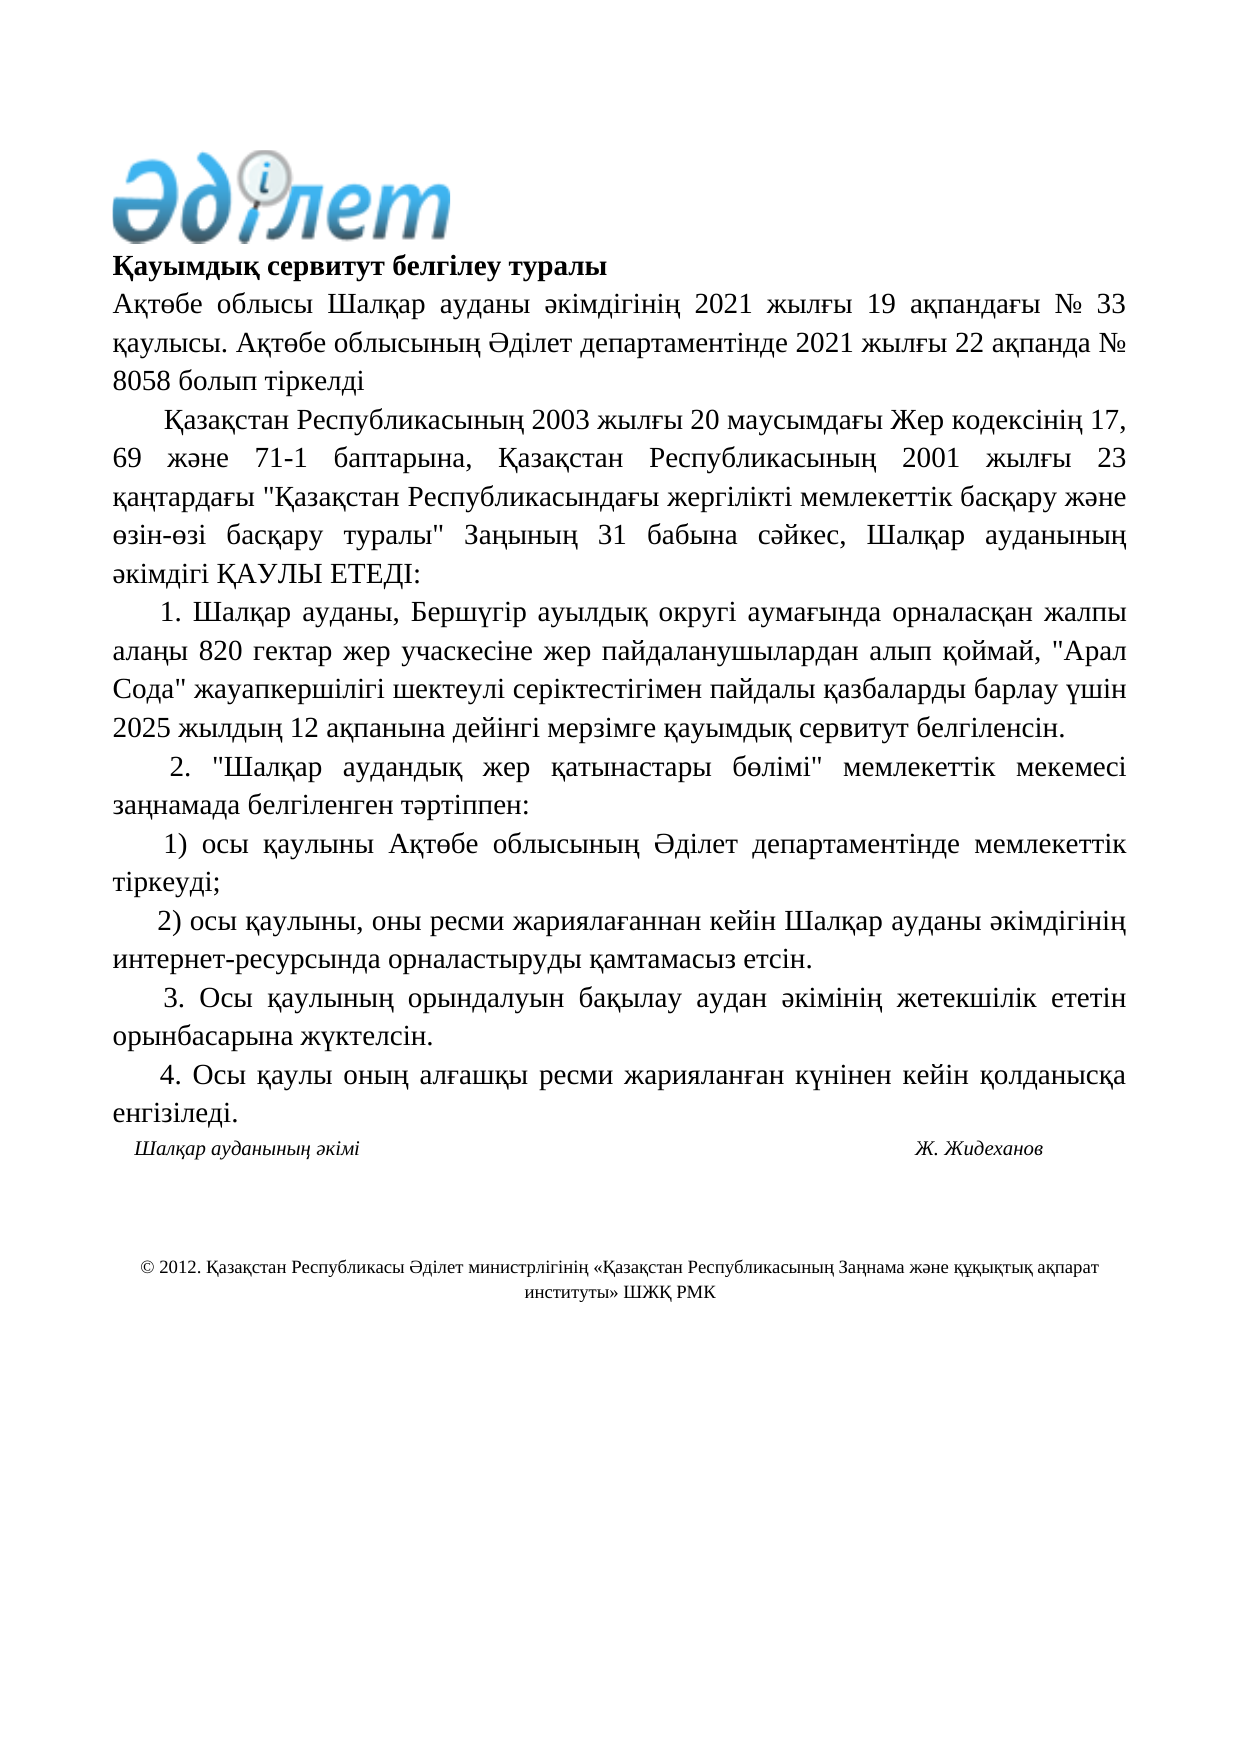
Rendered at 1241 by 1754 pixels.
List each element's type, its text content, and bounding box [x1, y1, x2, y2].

text Қазақстан Республикасының 2003 жылғы 20 маусымдағы Жер кодексінің 17, 69 және 71-1 баптарына, Қазақстан Республикасының 2001 жылғы 23 қаңтардағы "Қазақстан Республикасындағы жергілікті мемлекеттік басқару және өзін-өзі басқару туралы" Заңының 31 бабына сәйкес, Шалқар ауданының әкімдігі ҚАУЛЫ ЕТЕДІ: [112, 402, 1128, 589]
text Ақтөбе облысы Шалқар ауданы әкімдігінің 2021 жылғы 19 ақпандағы № 33 қаулысы. Ақтөбе облысының Әділет департаментінде 2021 жылғы 22 ақпанда № 8058 болып тіркелді [112, 286, 1128, 397]
text 1. Шалқар ауданы, Бершүгір ауылдық округі аумағында орналасқан жалпы алаңы 820 гектар жер учаскесіне жер пайдаланушылардан алып қоймай, "Арал Сода" жауапкершілігі шектеулі серіктестігімен пайдалы қазбаларды барлау үшін 2025 жылдың 12 ақпанына дейінгі мерзімге қауымдық сервитут белгіленсін. [112, 594, 1128, 744]
text 3. Осы қаулының орындалуын бақылау аудан әкімінің жетекшілік ететін орынбасарына жүктелсін. [112, 980, 1128, 1052]
text Қауымдық сервитут белгілеу туралы [112, 248, 1128, 281]
text 2. "Шалқар аудандық жер қатынастары бөлімі" мемлекеттік мекемесі заңнамада белгіленген тәртіппен: [112, 749, 1128, 821]
text 2) осы қаулыны, оны ресми жариялағаннан кейін Шалқар ауданы әкімдігінің интернет-ресурсында орналастыруды қамтамасыз етсін. [112, 903, 1128, 975]
text 4. Осы қаулы оның алғашқы ресми жарияланған күнінен кейін қолданысқа енгізіледі. [112, 1057, 1128, 1129]
text 1) осы қаулыны Ақтөбе облысының Әділет департаментінде мемлекеттік тіркеуді; [112, 826, 1128, 898]
table_header Шалқар ауданының әкімі [101, 1134, 913, 1165]
text © 2012. Қазақстан Республикасы Әділет министрлігінің «Қазақстан Республикасының Заңнама және құқықтық ақпарат институты» ШЖҚ РМК [112, 1256, 1128, 1302]
table_header Ж. Жидеханов [913, 1134, 1240, 1165]
picture [112, 150, 451, 244]
